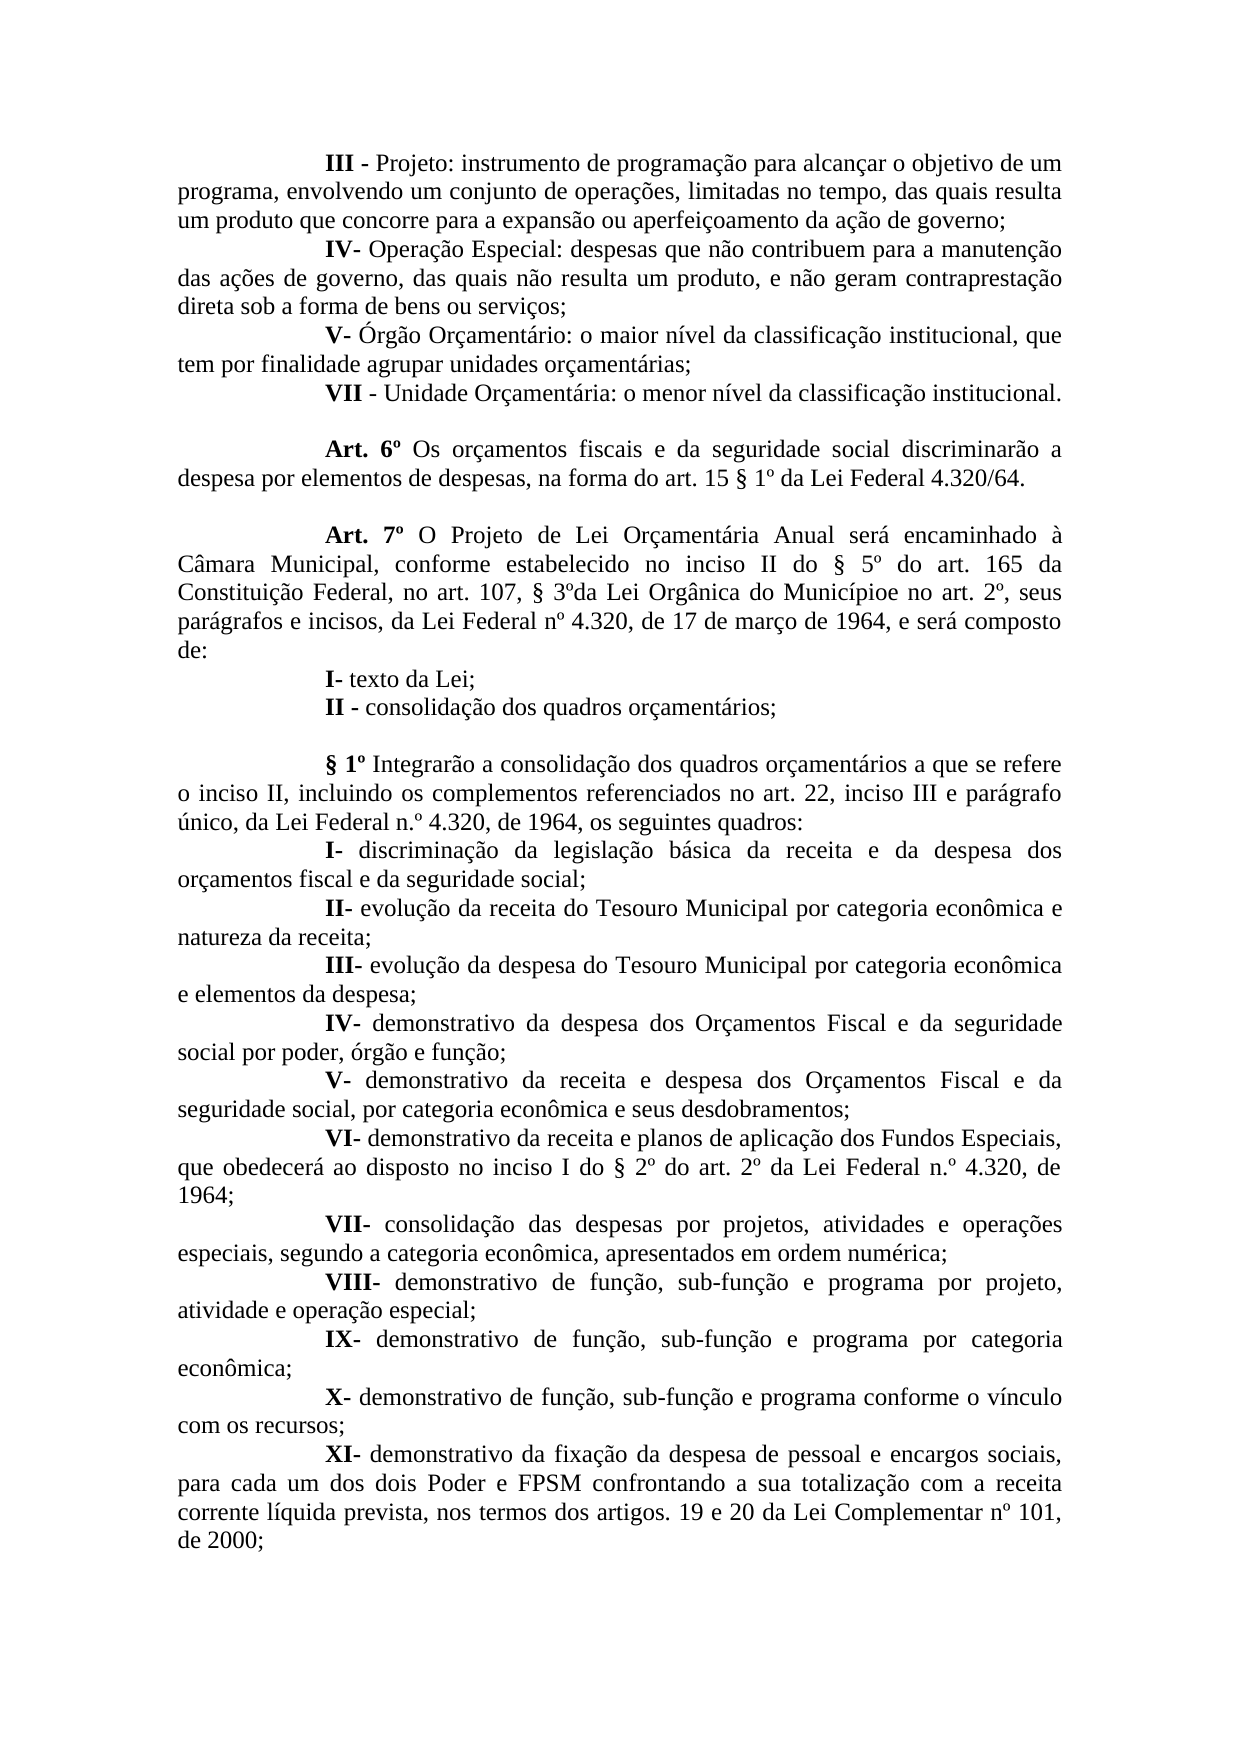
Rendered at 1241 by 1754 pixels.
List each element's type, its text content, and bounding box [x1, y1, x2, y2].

text V- Órgão Orçamentário: o maior nível da classificação institucional, que tem por finalidade agrupar unidades orçamentárias; [177, 320, 1063, 378]
text III- evolução da despesa do Tesouro Municipal por categoria econômica e elementos da despesa; [177, 950, 1063, 1008]
text VII - Unidade Orçamentária: o menor nível da classificação institucional. [177, 378, 1063, 406]
text IV- Operação Especial: despesas que não contribuem para a manutenção das ações de governo, das quais não resulta um produto, e não geram contraprestação direta sob a forma de bens ou serviços; [177, 234, 1063, 320]
text V- demonstrativo da receita e despesa dos Orçamentos Fiscal e da seguridade social, por categoria econômica e seus desdobramentos; [177, 1065, 1063, 1123]
text Art. 6º Os orçamentos fiscais e da seguridade social discriminarão a despesa por elementos de despesas, na forma do art. 15 § 1º da Lei Federal 4.320/64. [177, 434, 1063, 492]
text XI- demonstrativo da fixação da despesa de pessoal e encargos sociais, para cada um dos dois Poder e FPSM confrontando a sua totalização com a receita corrente líquida prevista, nos termos dos artigos. 19 e 20 da Lei Complementar nº 101, de 2000; [177, 1439, 1063, 1554]
text X- demonstrativo de função, sub-função e programa conforme o vínculo com os recursos; [177, 1382, 1063, 1439]
text I- discriminação da legislação básica da receita e da despesa dos orçamentos fiscal e da seguridade social; [177, 835, 1063, 893]
text Art. 7º O Projeto de Lei Orçamentária Anual será encaminhado à Câmara Municipal, conforme estabelecido no inciso II do § 5º do art. 165 da Constituição Federal, no art. 107, § 3ºda Lei Orgânica do Municípioe no art. 2º, seus parágrafos e incisos, da Lei Federal nº 4.320, de 17 de março de 1964, e será composto de: [177, 520, 1063, 664]
text VI- demonstrativo da receita e planos de aplicação dos Fundos Especiais, que obedecerá ao disposto no inciso I do § 2º do art. 2º da Lei Federal n.º 4.320, de 1964; [177, 1123, 1063, 1209]
text VII- consolidação das despesas por projetos, atividades e operações especiais, segundo a categoria econômica, apresentados em ordem numérica; [177, 1209, 1063, 1267]
text IX- demonstrativo de função, sub-função e programa por categoria econômica; [177, 1324, 1063, 1382]
text VIII- demonstrativo de função, sub-função e programa por projeto, atividade e operação especial; [177, 1267, 1063, 1324]
text II - consolidação dos quadros orçamentários; [177, 692, 1063, 721]
text II- evolução da receita do Tesouro Municipal por categoria econômica e natureza da receita; [177, 893, 1063, 950]
text § 1º Integrarão a consolidação dos quadros orçamentários a que se refere o inciso II, incluindo os complementos referenciados no art. 22, inciso III e parágrafo único, da Lei Federal n.º 4.320, de 1964, os seguintes quadros: [177, 749, 1063, 835]
text I- texto da Lei; [177, 664, 1063, 692]
text III - Projeto: instrumento de programação para alcançar o objetivo de um programa, envolvendo um conjunto de operações, limitadas no tempo, das quais resulta um produto que concorre para a expansão ou aperfeiçoamento da ação de governo; [177, 148, 1063, 234]
text IV- demonstrativo da despesa dos Orçamentos Fiscal e da seguridade social por poder, órgão e função; [177, 1008, 1063, 1065]
